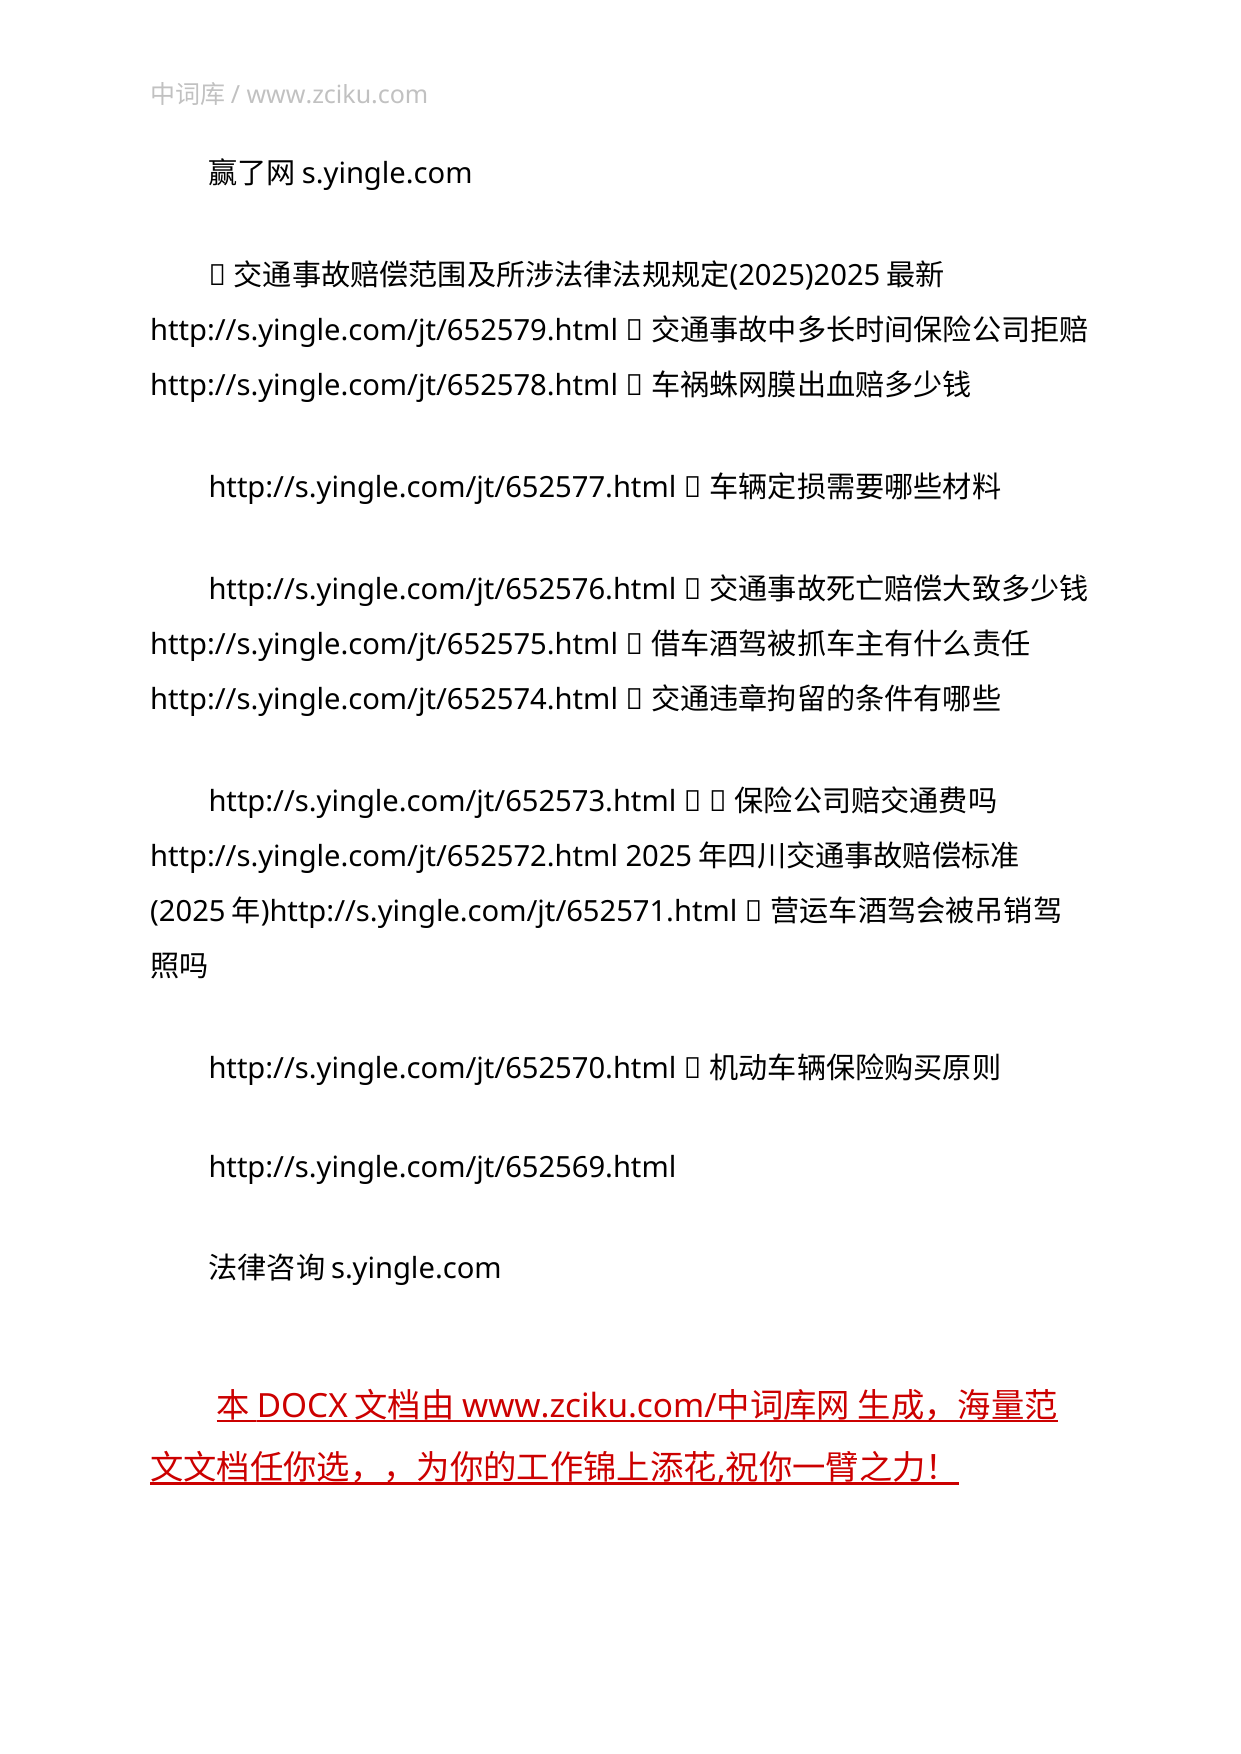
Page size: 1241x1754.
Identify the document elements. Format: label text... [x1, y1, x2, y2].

text http://s.yingle.com/jt/652576.html  交通事故死亡赔偿大致多少钱 http://s.yingle.com/jt/652575.html  借车酒驾被抓车主有什么责任 http://s.yingle.com/jt/652574.html  交通违章拘留的条件有哪些 [150, 566, 1090, 718]
text 赢了网s.yingle.com [150, 150, 1090, 192]
text http://s.yingle.com/jt/652577.html  车辆定损需要哪些材料 [150, 464, 1090, 506]
text http://s.yingle.com/jt/652573.html   保险公司赔交通费吗 http://s.yingle.com/jt/652572.html 2025年四川交通事故赔偿标准(2025年)http://s.yingle.com/jt/652571.html  营运车酒驾会被吊销驾照吗 [150, 778, 1090, 985]
text http://s.yingle.com/jt/652569.html [150, 1147, 1090, 1186]
text  交通事故赔偿范围及所涉法律法规规定(2025)2025最新 http://s.yingle.com/jt/652579.html  交通事故中多长时间保险公司拒赔 http://s.yingle.com/jt/652578.html  车祸蛛网膜出血赔多少钱 [150, 252, 1090, 404]
text http://s.yingle.com/jt/652570.html  机动车辆保险购买原则 [150, 1045, 1090, 1087]
text 法律咨询s.yingle.com [150, 1245, 1090, 1287]
text 本DOCX文档由 www.zciku.com/中词库网 生成，海量范文文档任你选，，为你的工作锦上添花,祝你一臂之力！ [150, 1378, 1090, 1489]
